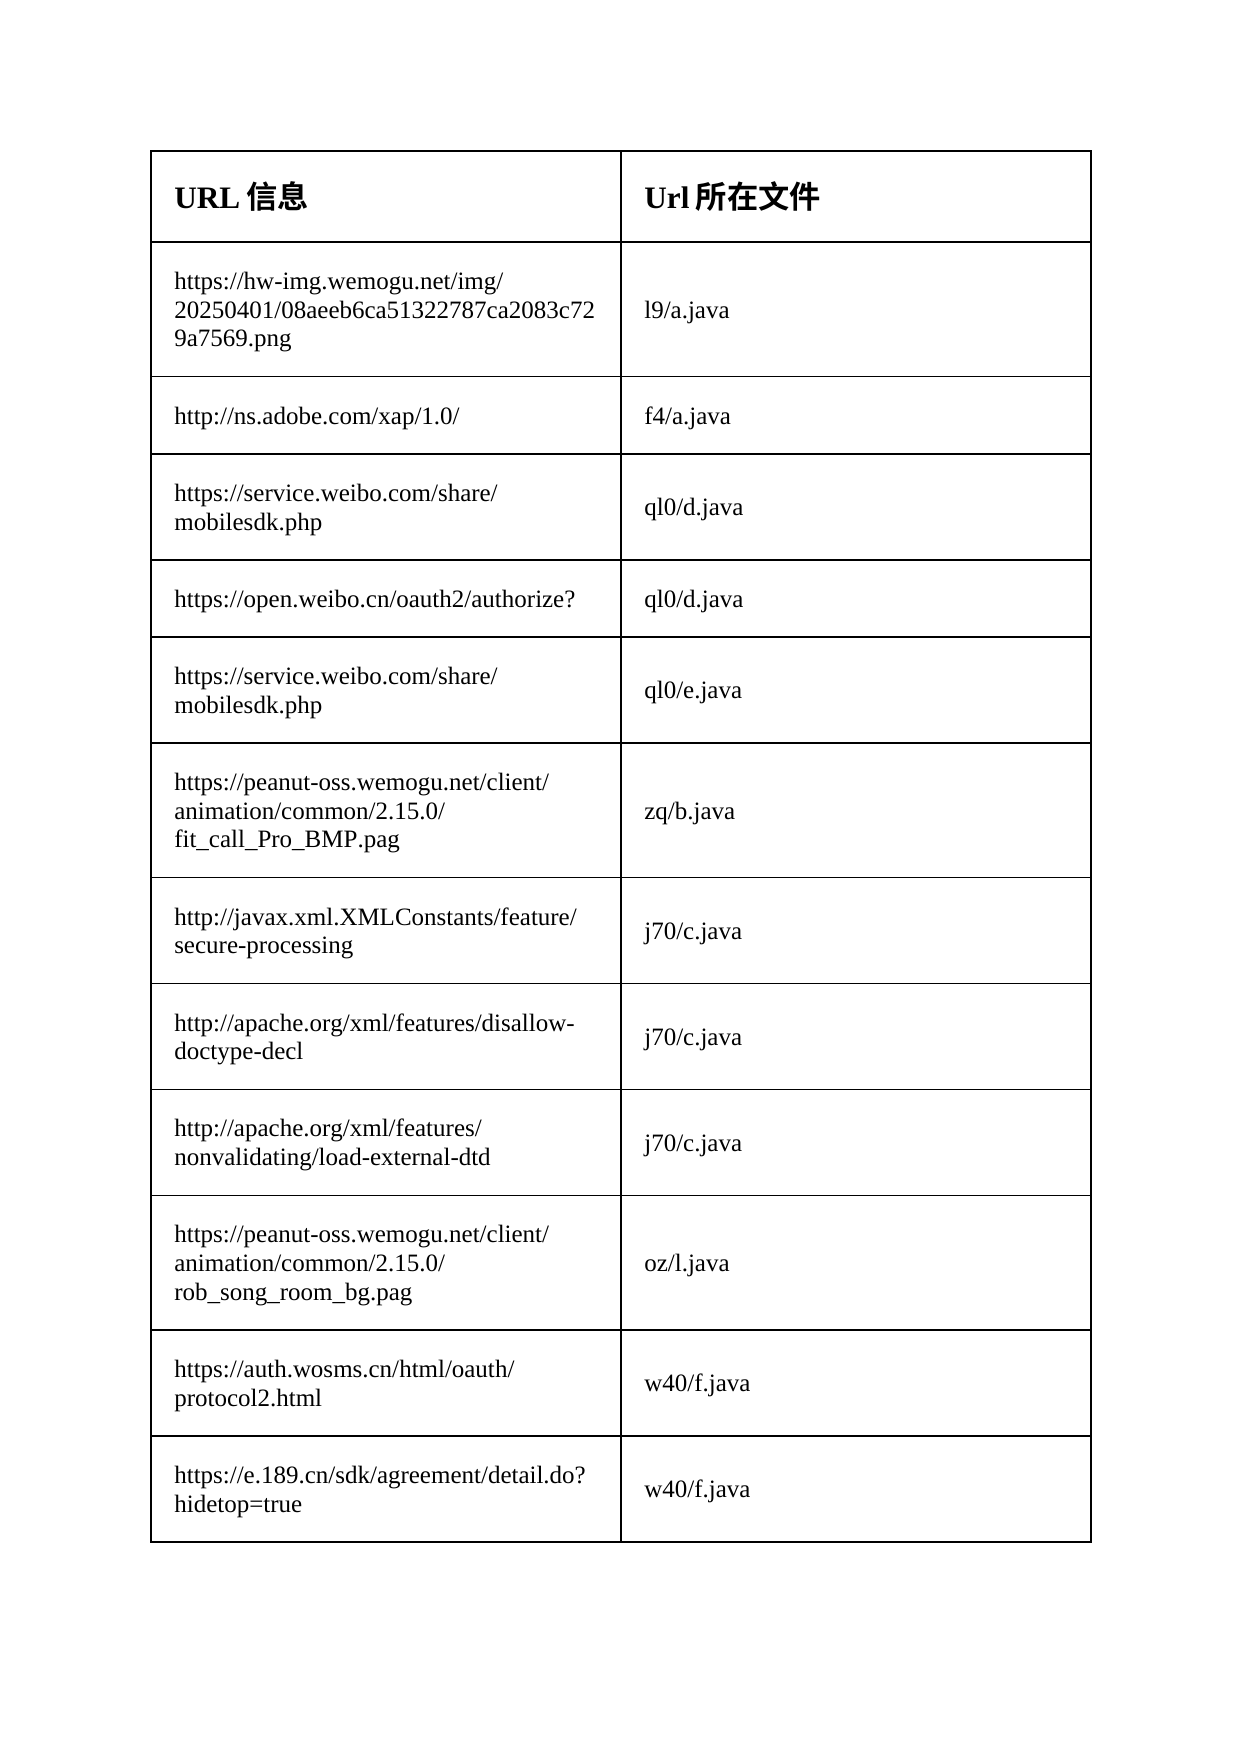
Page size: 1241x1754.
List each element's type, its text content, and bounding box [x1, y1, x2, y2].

table_cell w40/f.java [622, 1437, 1090, 1541]
table_cell https://hw-img.wemogu.net/img/20250401/08aeeb6ca51322787ca2083c729a7569.png [152, 243, 620, 376]
table_cell l9/a.java [622, 243, 1090, 376]
table_cell f4/a.java [622, 377, 1090, 453]
table_cell https://peanut-oss.wemogu.net/client/animation/common/2.15.0/rob_song_room_bg.pag [152, 1196, 620, 1329]
table_cell http://ns.adobe.com/xap/1.0/ [152, 377, 620, 453]
table_cell j70/c.java [622, 1090, 1090, 1194]
table_cell https://open.weibo.cn/oauth2/authorize? [152, 561, 620, 636]
table_cell j70/c.java [622, 984, 1090, 1088]
table_cell https://service.weibo.com/share/mobilesdk.php [152, 455, 620, 559]
table_header URL信息 [152, 152, 620, 241]
table_header Url所在文件 [622, 152, 1090, 241]
table_cell http://apache.org/xml/features/nonvalidating/load-external-dtd [152, 1090, 620, 1194]
table_cell ql0/d.java [622, 561, 1090, 636]
table_cell https://peanut-oss.wemogu.net/client/animation/common/2.15.0/fit_call_Pro_BMP.pag [152, 744, 620, 877]
table_cell http://apache.org/xml/features/disallow-doctype-decl [152, 984, 620, 1088]
table_cell http://javax.xml.XMLConstants/feature/secure-processing [152, 878, 620, 983]
table_cell zq/b.java [622, 744, 1090, 877]
table_cell ql0/e.java [622, 638, 1090, 742]
table_cell j70/c.java [622, 878, 1090, 983]
table_cell w40/f.java [622, 1331, 1090, 1435]
table_cell https://e.189.cn/sdk/agreement/detail.do?hidetop=true [152, 1437, 620, 1541]
table_cell ql0/d.java [622, 455, 1090, 559]
table_cell oz/l.java [622, 1196, 1090, 1329]
table_cell https://auth.wosms.cn/html/oauth/protocol2.html [152, 1331, 620, 1435]
table_cell https://service.weibo.com/share/mobilesdk.php [152, 638, 620, 742]
